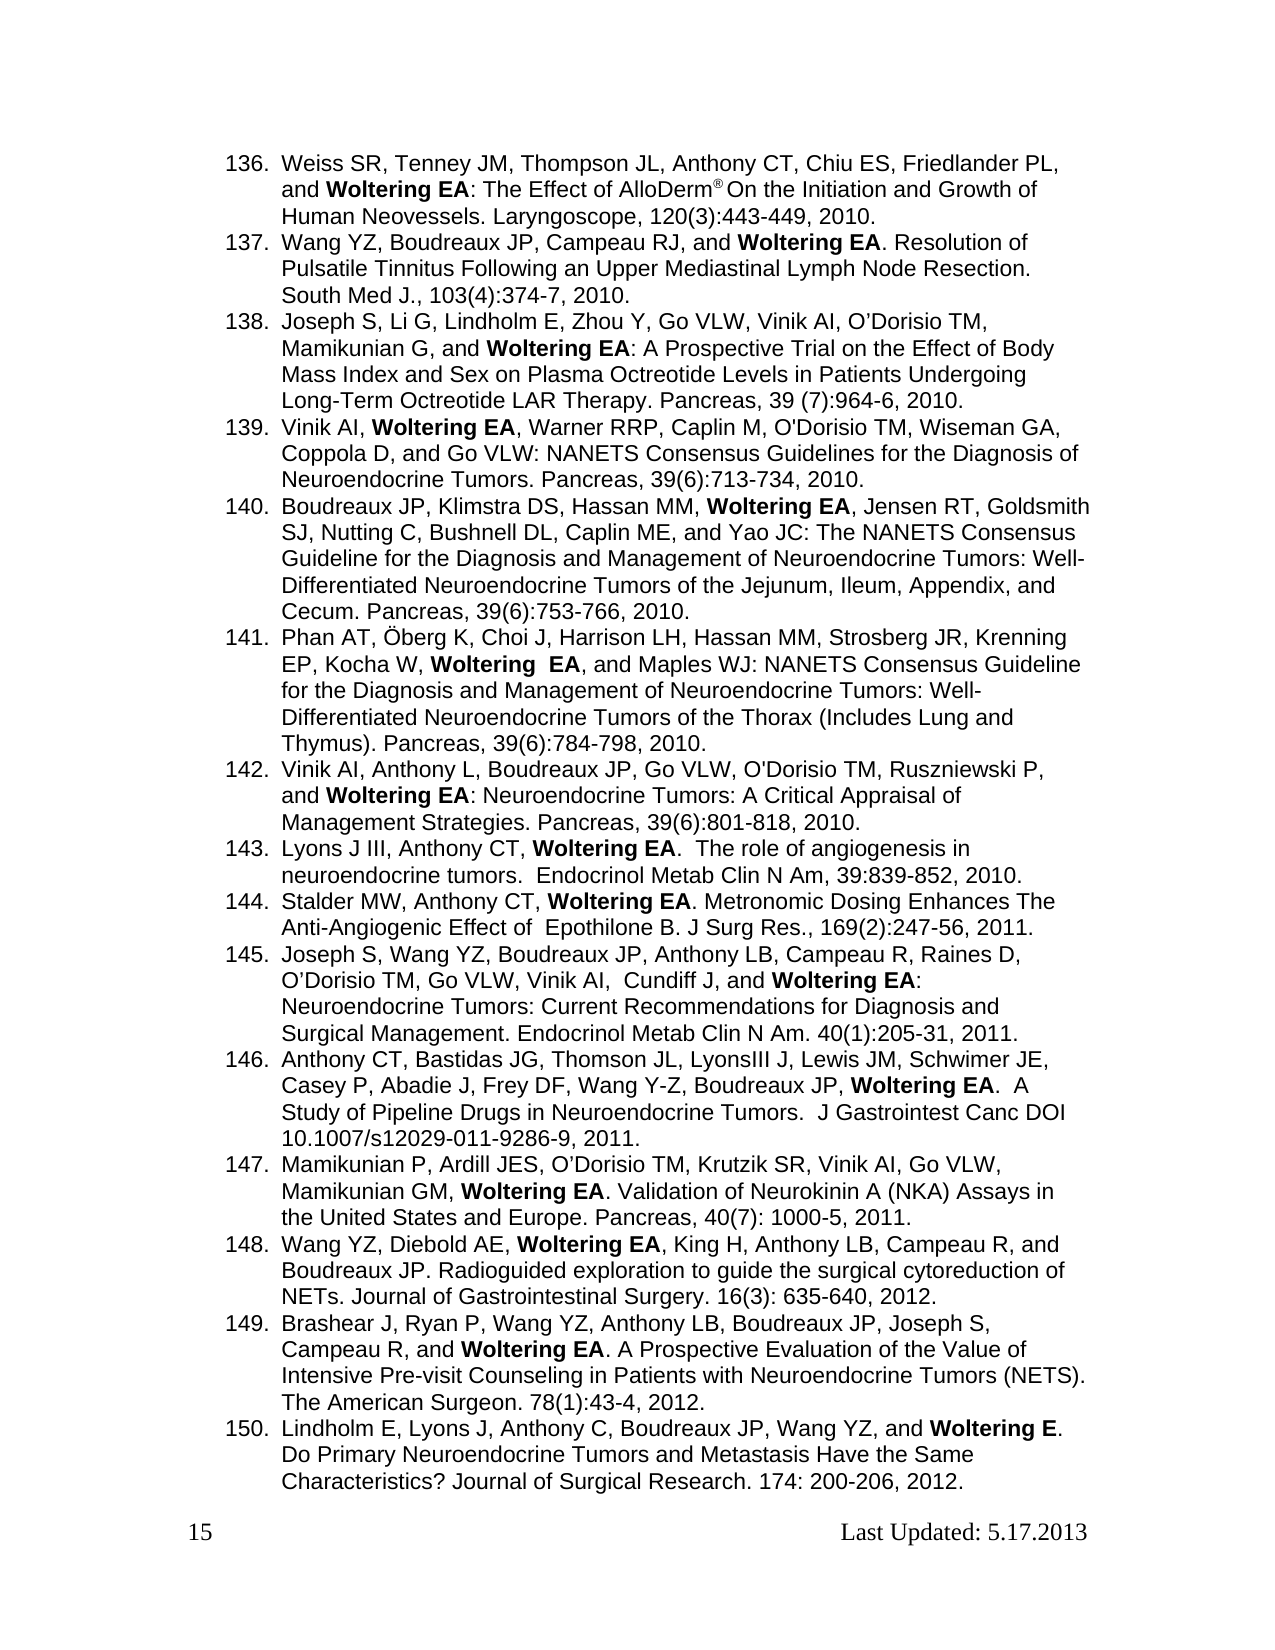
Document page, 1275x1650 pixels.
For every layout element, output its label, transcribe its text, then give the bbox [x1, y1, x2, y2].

list Wang YZ, Boudreaux JP, Campeau RJ, and Woltering EA. Resolution of Pulsatile Tinnitus Following an Upper Mediastinal Lymph Node Resection. South Med J., 103(4):374-7, 2010. [225, 229, 1087, 308]
list Wang YZ, Diebold AE, Woltering EA, King H, Anthony LB, Campeau R, and Boudreaux JP. Radioguided exploration to guide the surgical cytoreduction of NETs. Journal of Gastrointestinal Surgery. 16(3): 635-640, 2012. [225, 1231, 1087, 1309]
list Anthony CT, Bastidas JG, Thomson JL, LyonsIII J, Lewis JM, Schwimer JE, Casey P, Abadie J, Frey DF, Wang Y-Z, Boudreaux JP, Woltering EA. A Study of Pipeline Drugs in Neuroendocrine Tumors. J Gastrointest Canc DOI 10.1007/s12029-011-9286-9, 2011. [225, 1046, 1087, 1151]
list Vinik AI, Anthony L, Boudreaux JP, Go VLW, O'Dorisio TM, Ruszniewski P, and Woltering EA: Neuroendocrine Tumors: A Critical Appraisal of Management Strategies. Pancreas, 39(6):801-818, 2010. [225, 756, 1087, 835]
list Lyons J III, Anthony CT, Woltering EA. The role of angiogenesis in neuroendocrine tumors. Endocrinol Metab Clin N Am, 39:839-852, 2010. [225, 835, 1087, 888]
list Lindholm E, Lyons J, Anthony C, Boudreaux JP, Wang YZ, and Woltering E. Do Primary Neuroendocrine Tumors and Metastasis Have the Same Characteristics? Journal of Surgical Research. 174: 200-206, 2012. [225, 1415, 1087, 1494]
list Boudreaux JP, Klimstra DS, Hassan MM, Woltering EA, Jensen RT, Goldsmith SJ, Nutting C, Bushnell DL, Caplin ME, and Yao JC: The NANETS Consensus Guideline for the Diagnosis and Management of Neuroendocrine Tumors: Well-Differentiated Neuroendocrine Tumors of the Jejunum, Ileum, Appendix, and Cecum. Pancreas, 39(6):753-766, 2010. [225, 493, 1113, 624]
list Joseph S, Li G, Lindholm E, Zhou Y, Go VLW, Vinik AI, O’Dorisio TM, Mamikunian G, and Woltering EA: A Prospective Trial on the Effect of Body Mass Index and Sex on Plasma Octreotide Levels in Patients Undergoing Long-Term Octreotide LAR Therapy. Pancreas, 39 (7):964-6, 2010. [225, 308, 1087, 413]
list Phan AT, Öberg K, Choi J, Harrison LH, Hassan MM, Strosberg JR, Krenning EP, Kocha W, Woltering EA, and Maples WJ: NANETS Consensus Guideline for the Diagnosis and Management of Neuroendocrine Tumors: Well-Differentiated Neuroendocrine Tumors of the Thorax (Includes Lung and Thymus). Pancreas, 39(6):784-798, 2010. [225, 624, 1087, 756]
list Mamikunian P, Ardill JES, O’Dorisio TM, Krutzik SR, Vinik AI, Go VLW, Mamikunian GM, Woltering EA. Validation of Neurokinin A (NKA) Assays in the United States and Europe. Pancreas, 40(7): 1000-5, 2011. [225, 1151, 1087, 1231]
list Stalder MW, Anthony CT, Woltering EA. Metronomic Dosing Enhances The Anti-Angiogenic Effect of Epothilone B. J Surg Res., 169(2):247-56, 2011. [225, 888, 1087, 941]
list Weiss SR, Tenney JM, Thompson JL, Anthony CT, Chiu ES, Friedlander PL, and Woltering EA: The Effect of AlloDerm® On the Initiation and Growth of Human Neovessels. Laryngoscope, 120(3):443-449, 2010. [225, 150, 1087, 229]
list Vinik AI, Woltering EA, Warner RRP, Caplin M, O'Dorisio TM, Wiseman GA, Coppola D, and Go VLW: NANETS Consensus Guidelines for the Diagnosis of Neuroendocrine Tumors. Pancreas, 39(6):713-734, 2010. [225, 413, 1087, 493]
list Joseph S, Wang YZ, Boudreaux JP, Anthony LB, Campeau R, Raines D, O’Dorisio TM, Go VLW, Vinik AI, Cundiff J, and Woltering EA: Neuroendocrine Tumors: Current Recommendations for Diagnosis and Surgical Management. Endocrinol Metab Clin N Am. 40(1):205-31, 2011. [225, 941, 1087, 1046]
list Brashear J, Ryan P, Wang YZ, Anthony LB, Boudreaux JP, Joseph S, Campeau R, and Woltering EA. A Prospective Evaluation of the Value of Intensive Pre-visit Counseling in Patients with Neuroendocrine Tumors (NETS). The American Surgeon. 78(1):43-4, 2012. [225, 1309, 1087, 1415]
